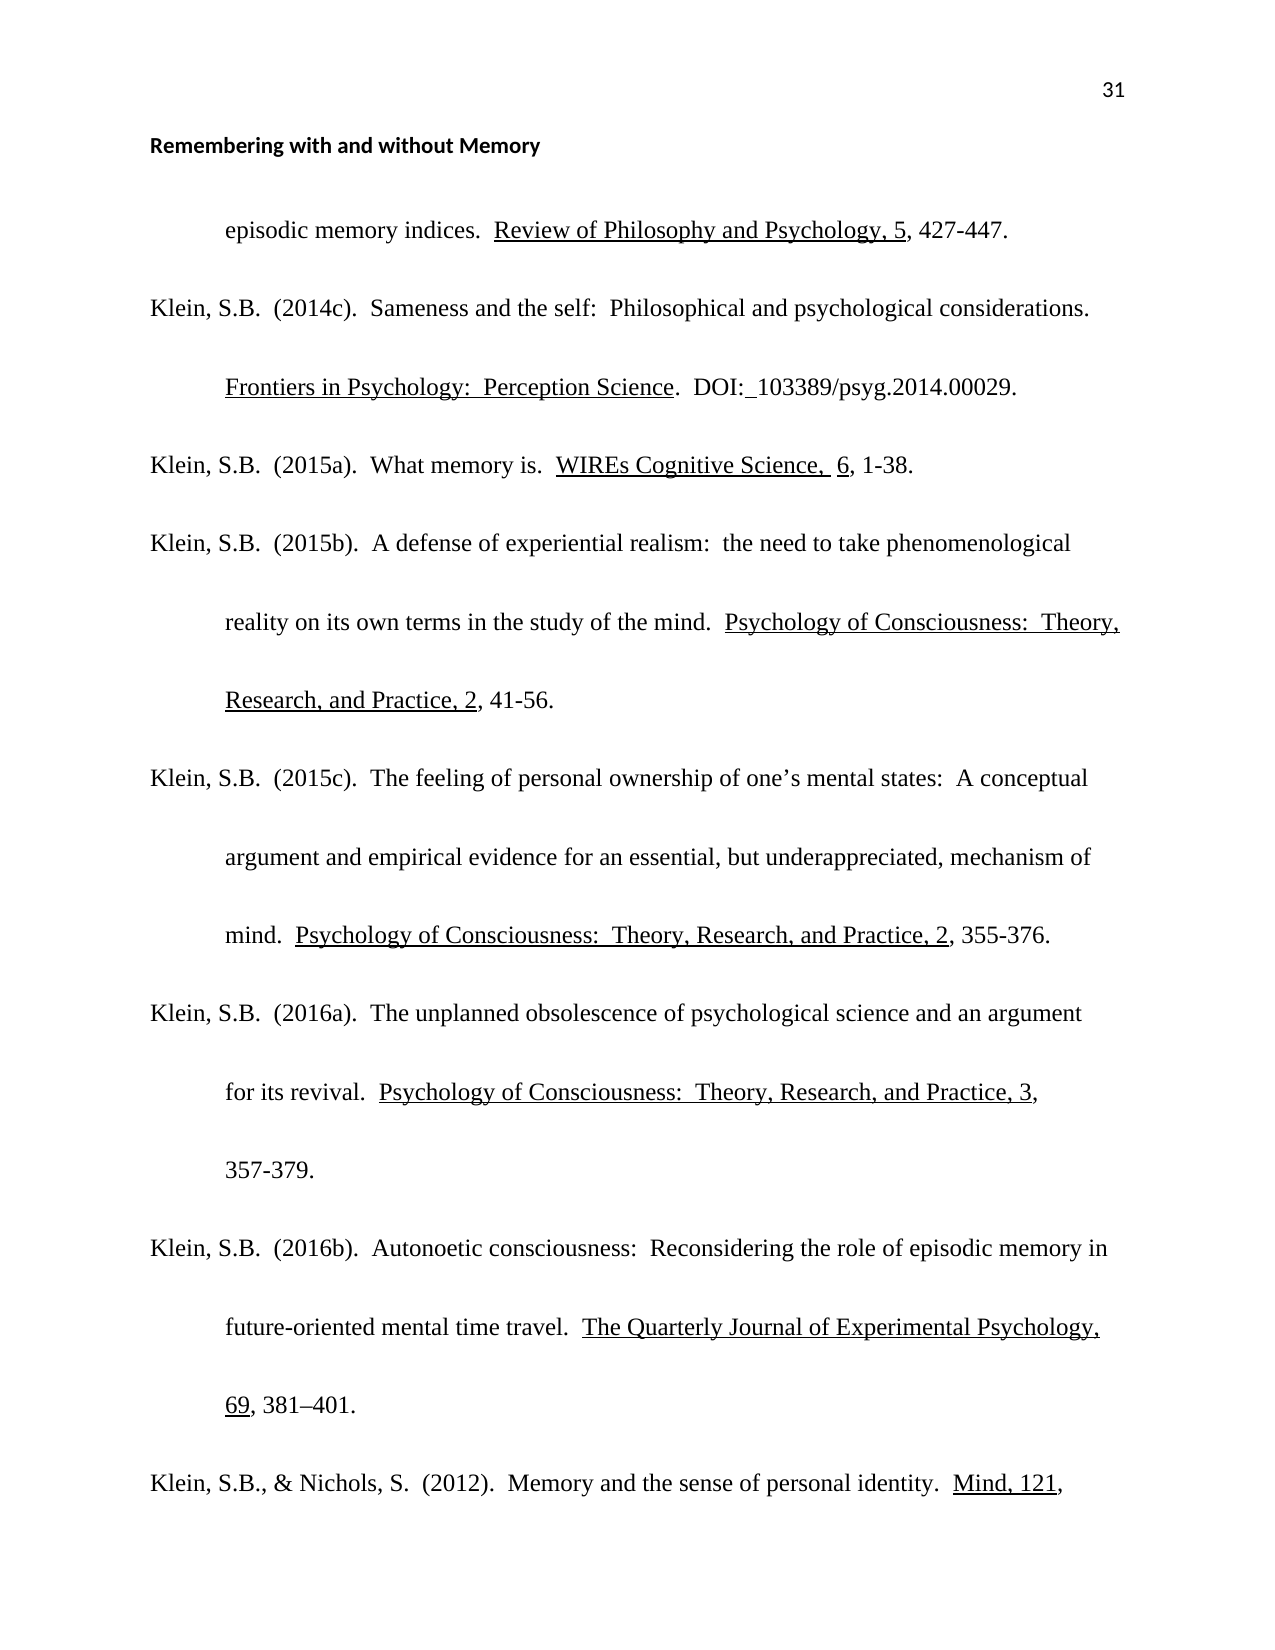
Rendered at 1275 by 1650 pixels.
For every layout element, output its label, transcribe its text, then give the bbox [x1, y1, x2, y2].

text Klein, S.B. (2016b). Autonoetic consciousness: Reconsidering the role of episodic memory in [150, 1233, 1125, 1262]
text for its revival. Psychology of Consciousness: Theory, Research, and Practice, 3, [150, 1077, 1125, 1106]
text 69, 381–401. [150, 1390, 1125, 1419]
text Klein, S.B. (2014c). Sameness and the self: Philosophical and psychological considerations. [150, 293, 1125, 322]
text episodic memory indices. Review of Philosophy and Psychology, 5, 427-447. [150, 215, 1125, 244]
text future-oriented mental time travel. The Quarterly Journal of Experimental Psychology, [150, 1312, 1125, 1341]
text Klein, S.B. (2016a). The unplanned obsolescence of psychological science and an argument [150, 998, 1125, 1027]
text Klein, S.B. (2015b). A defense of experiential realism: the need to take phenomenological [150, 528, 1125, 557]
text mind. Psychology of Consciousness: Theory, Research, and Practice, 2, 355-376. [150, 920, 1125, 949]
text Klein, S.B., & Nichols, S. (2012). Memory and the sense of personal identity. Mind, 121, [150, 1468, 1125, 1497]
text reality on its own terms in the study of the mind. Psychology of Consciousness: Theory, [150, 607, 1125, 636]
text Research, and Practice, 2, 41-56. [150, 685, 1125, 714]
text 357-379. [150, 1155, 1125, 1184]
text Klein, S.B. (2015c). The feeling of personal ownership of one’s mental states: A conceptual [150, 763, 1125, 792]
text argument and empirical evidence for an essential, but underappreciated, mechanism of [150, 842, 1125, 871]
text Frontiers in Psychology: Perception Science. DOI: 103389/psyg.2014.00029. [150, 372, 1125, 401]
text Klein, S.B. (2015a). What memory is. WIREs Cognitive Science, 6, 1-38. [150, 450, 1125, 479]
